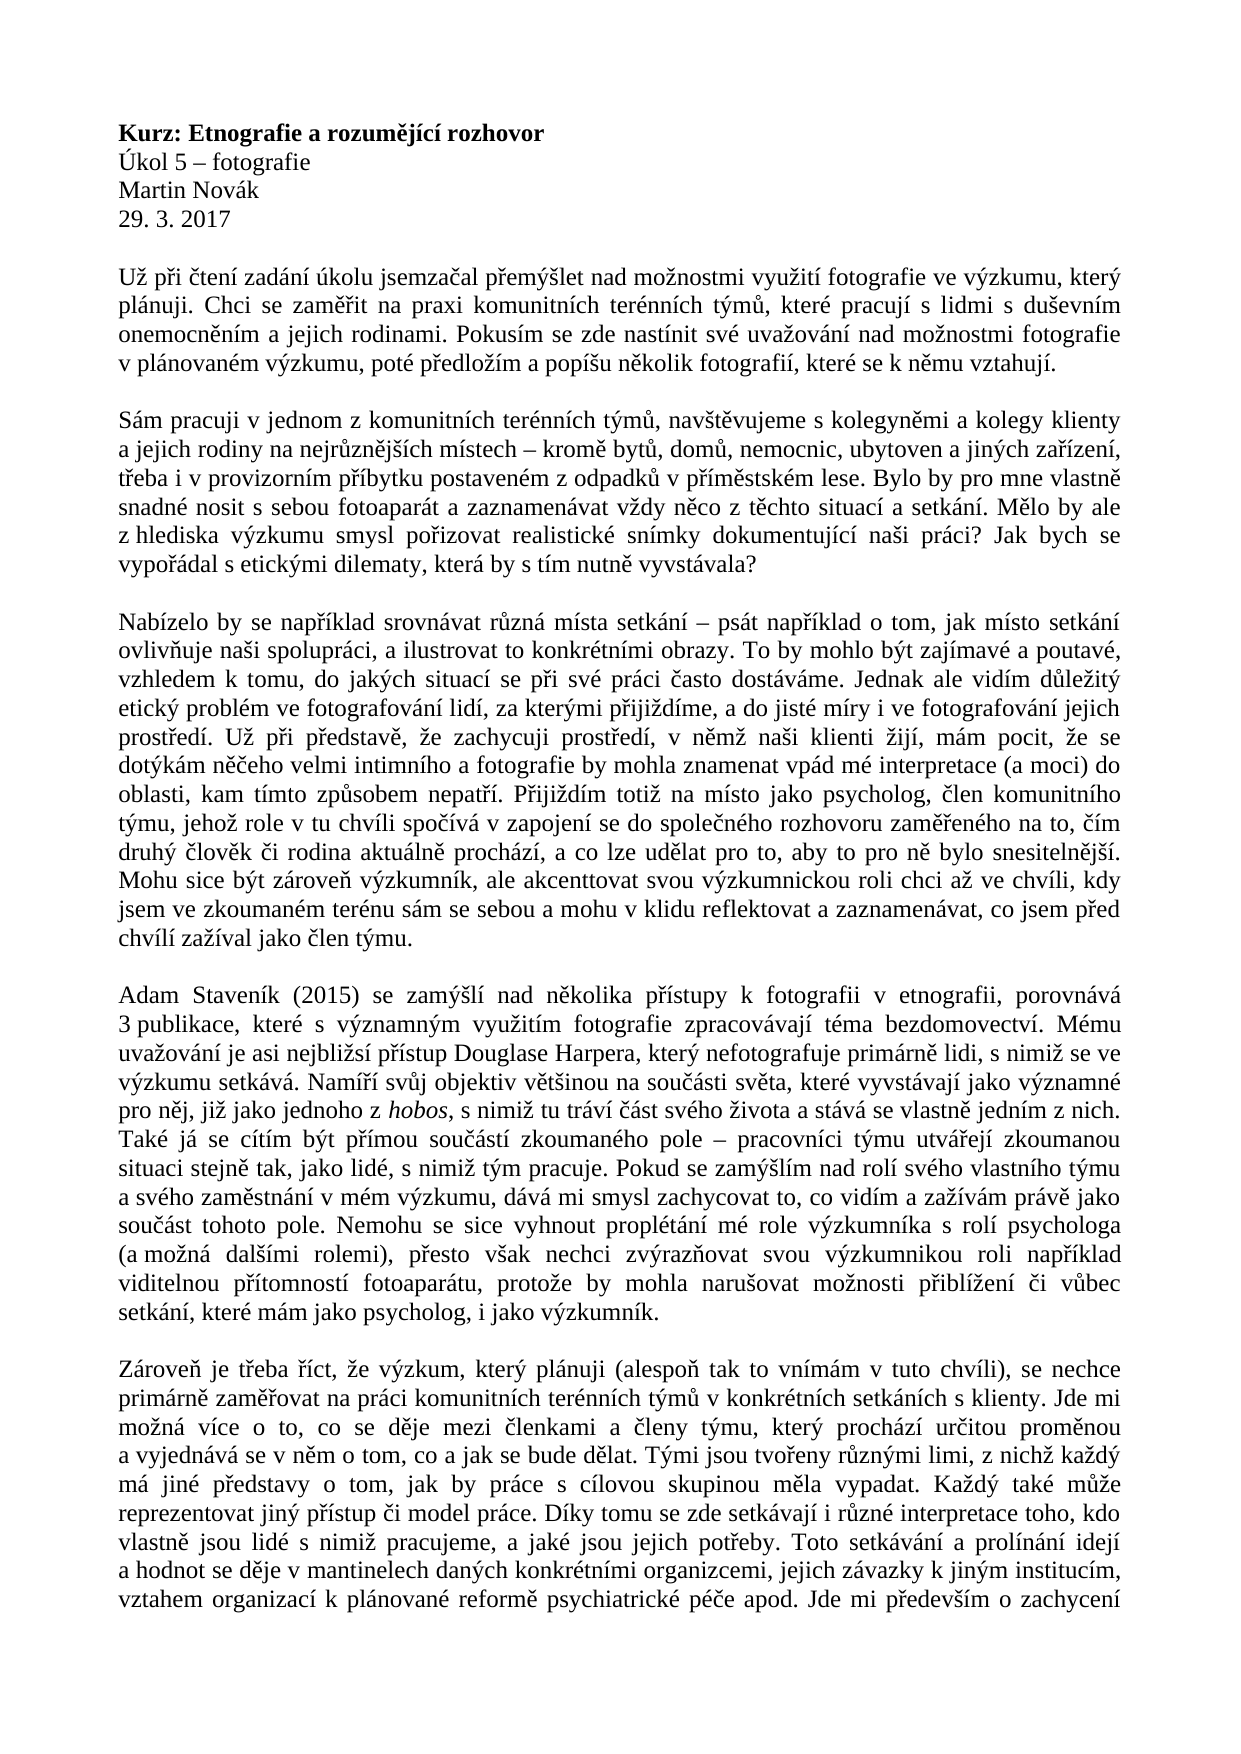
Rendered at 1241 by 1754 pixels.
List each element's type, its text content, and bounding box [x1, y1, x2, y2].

text Už při čtení zadání úkolu jsemzačal přemýšlet nad možnostmi využití fotografie ve výzkumu, který plánuji. Chci se zaměřit na praxi komunitních terénních týmů, které pracují s lidmi s duševním onemocněním a jejich rodinami. Pokusím se zde nastínit své uvažování nad možnostmi fotografie v plánovaném výzkumu, poté předložím a popíšu několik fotografií, které se k němu vztahují. [118, 262, 1122, 377]
text Adam Staveník (2015) se zamýšlí nad několika přístupy k fotografii v etnografii, porovnává 3 publikace, které s významným využitím fotografie zpracovávají téma bezdomovectví. Mému uvažování je asi nejbližsí přístup Douglase Harpera, který nefotografuje primárně lidi, s nimiž se ve výzkumu setkává. Namíří svůj objektiv většinou na součásti světa, které vyvstávají jako významné pro něj, již jako jednoho z hobos, s nimiž tu tráví část svého života a stává se vlastně jedním z nich. Také já se cítím být přímou součástí zkoumaného pole – pracovníci týmu utvářejí zkoumanou situaci stejně tak, jako lidé, s nimiž tým pracuje. Pokud se zamýšlím nad rolí svého vlastního týmu a svého zaměstnání v mém výzkumu, dává mi smysl zachycovat to, co vidím a zažívám právě jako součást tohoto pole. Nemohu se sice vyhnout proplétání mé role výzkumníka s rolí psychologa (a možná dalšími rolemi), přesto však nechci zvýrazňovat svou výzkumnikou roli například viditelnou přítomností fotoaparátu, protože by mohla narušovat možnosti přiblížení či vůbec setkání, které mám jako psycholog, i jako výzkumník. [118, 981, 1122, 1326]
text Kurz: Etnografie a rozumějící rozhovor [118, 118, 1122, 147]
text Úkol 5 – fotografie [118, 147, 1122, 176]
text 29. 3. 2017 [118, 204, 1122, 233]
text Nabízelo by se například srovnávat různá místa setkání – psát například o tom, jak místo setkání ovlivňuje naši spolupráci, a ilustrovat to konkrétními obrazy. To by mohlo být zajímavé a poutavé, vzhledem k tomu, do jakých situací se při své práci často dostáváme. Jednak ale vidím důležitý etický problém ve fotografování lidí, za kterými přijiždíme, a do jisté míry i ve fotografování jejich prostředí. Už při představě, že zachycuji prostředí, v němž naši klienti žijí, mám pocit, že se dotýkám něčeho velmi intimního a fotografie by mohla znamenat vpád mé interpretace (a moci) do oblasti, kam tímto způsobem nepatří. Přijiždím totiž na místo jako psycholog, člen komunitního týmu, jehož role v tu chvíli spočívá v zapojení se do společného rozhovoru zaměřeného na to, čím druhý člověk či rodina aktuálně prochází, a co lze udělat pro to, aby to pro ně bylo snesitelnější. Mohu sice být zároveň výzkumník, ale akcenttovat svou výzkumnickou roli chci až ve chvíli, kdy jsem ve zkoumaném terénu sám se sebou a mohu v klidu reflektovat a zaznamenávat, co jsem před chvílí zažíval jako člen týmu. [118, 607, 1122, 952]
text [118, 1354, 1122, 1613]
text Martin Novák [118, 176, 1122, 204]
text Sám pracuji v jednom z komunitních terénních týmů, navštěvujeme s kolegyněmi a kolegy klienty a jejich rodiny na nejrůznějších místech – kromě bytů, domů, nemocnic, ubytoven a jiných zařízení, třeba i v provizorním příbytku postaveném z odpadků v příměstském lese. Bylo by pro mne vlastně snadné nosit s sebou fotoaparát a zaznamenávat vždy něco z těchto situací a setkání. Mělo by ale z hlediska výzkumu smysl pořizovat realistické snímky dokumentující naši práci? Jak bych se vypořádal s etickými dilematy, která by s tím nutně vyvstávala? [118, 406, 1122, 578]
